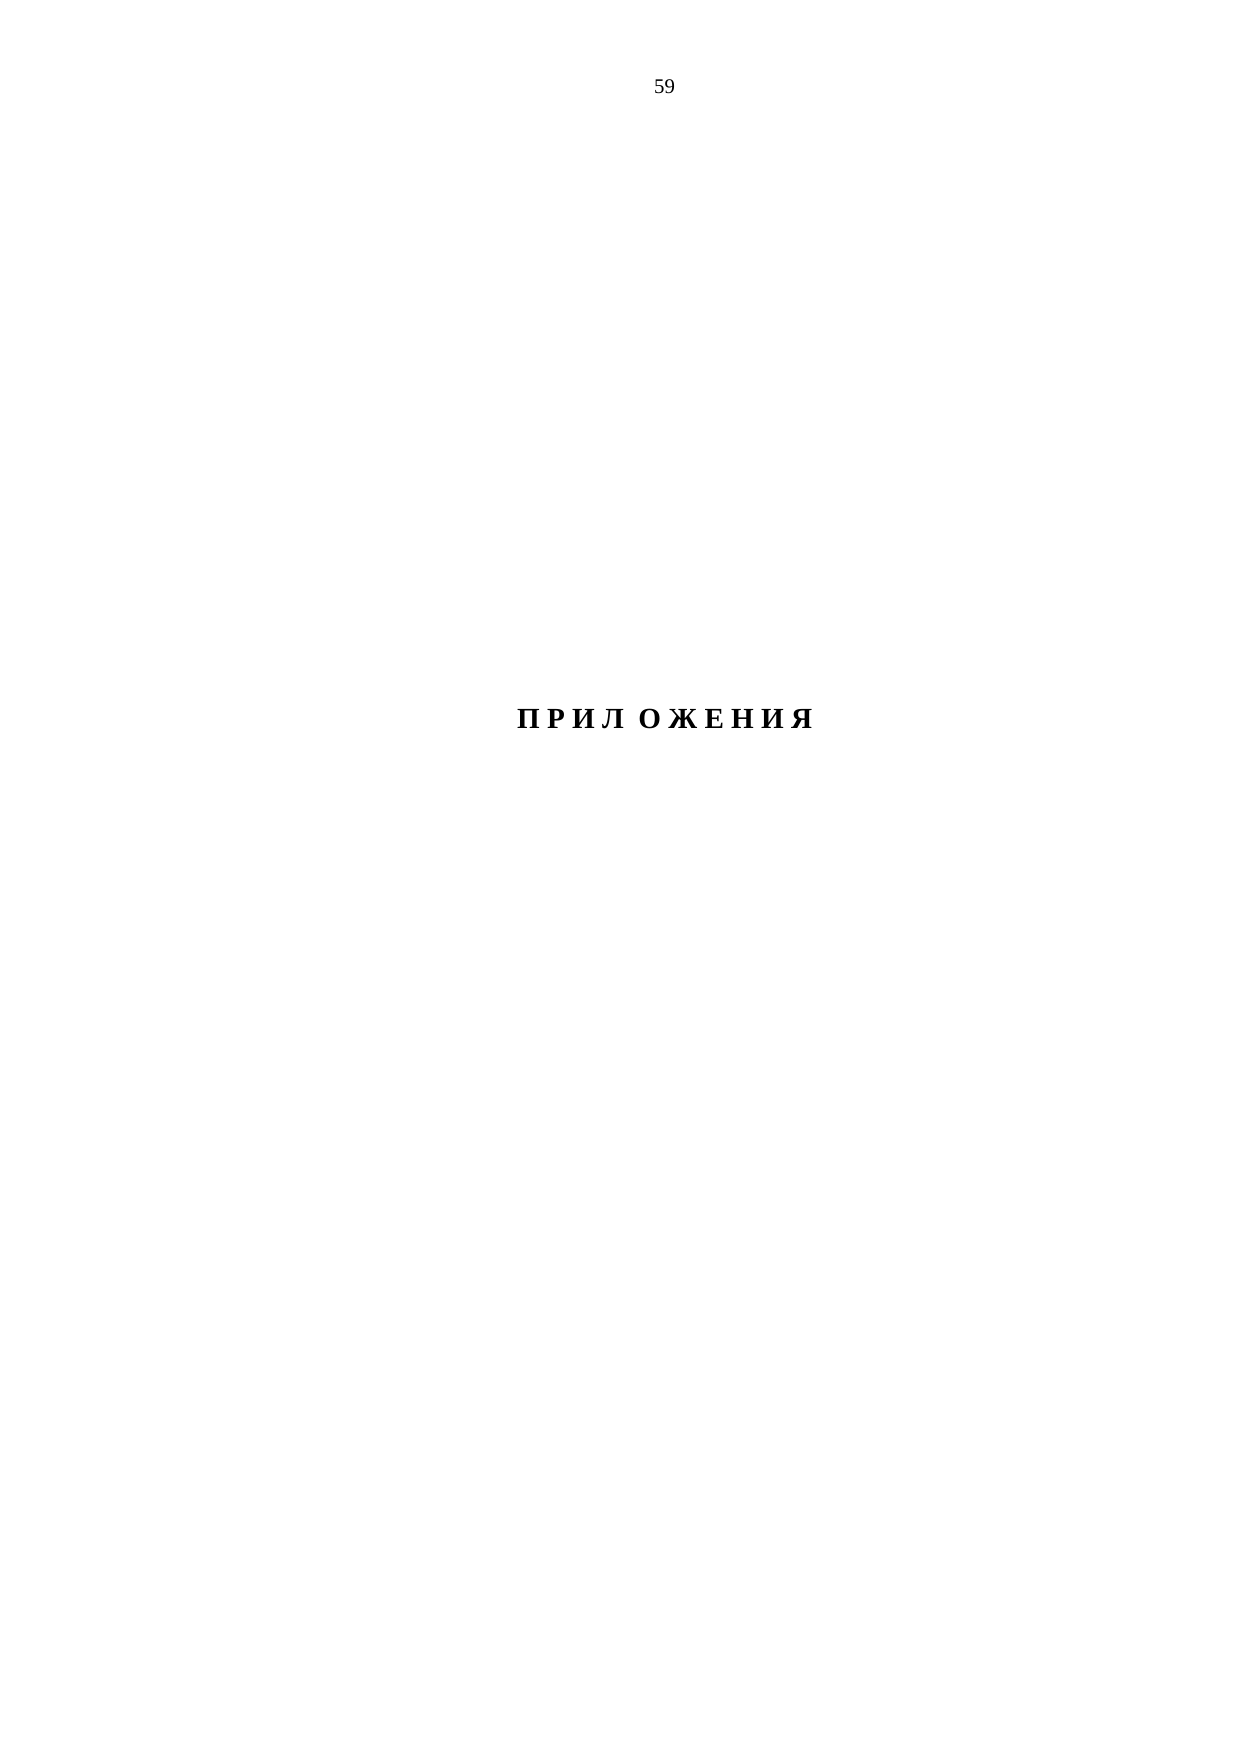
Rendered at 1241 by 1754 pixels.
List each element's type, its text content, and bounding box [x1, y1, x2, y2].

subtitle П Р И Л О Ж Е Н И Я [177, 701, 1152, 735]
